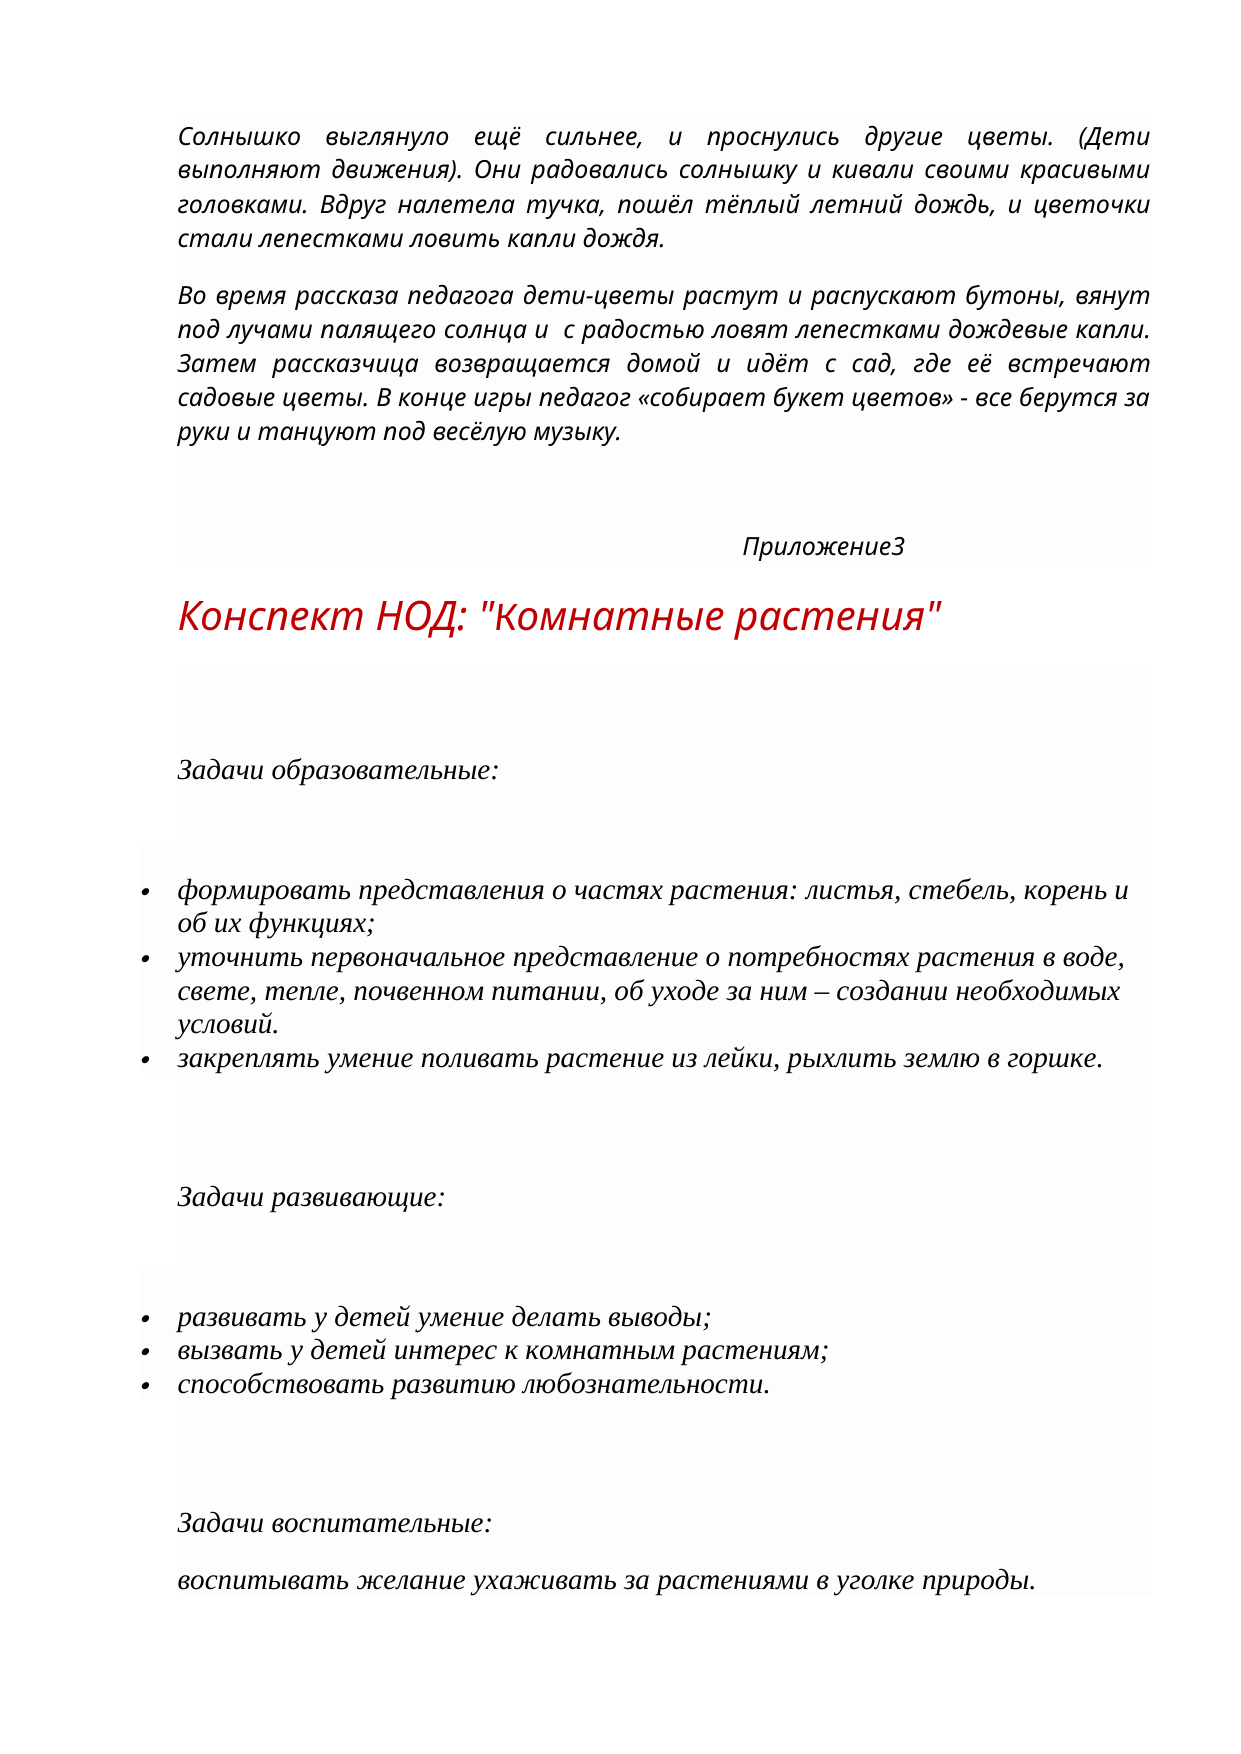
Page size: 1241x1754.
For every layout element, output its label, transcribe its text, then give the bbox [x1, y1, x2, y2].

text воспитывать желание ухаживать за растениями в уголке природы. [177, 1562, 1152, 1596]
text Приложение3 [177, 529, 1152, 563]
list способствовать развитию любознательности. [140, 1366, 1152, 1399]
list закреплять умение поливать растение из лейки, рыхлить землю в горшке. [140, 1040, 1152, 1073]
text Во время рассказа педагога дети-цветы растут и распускают бутоны, вянут под лучами палящего солнца и с радостью ловят лепестками дождевые капли. Затем рассказчица возвращается домой и идёт с сад, где её встречают садовые цветы. В конце игры педагог «собирает букет цветов» - все берутся за руки и танцуют под весёлую музыку. [177, 278, 1152, 448]
text Задачи образовательные: [177, 748, 1152, 786]
list уточнить первоначальное представление о потребностях растения в воде, свете, тепле, почвенном питании, об уходе за ним – создании необходимых условий. [140, 939, 1152, 1040]
text Задачи развивающие: [177, 1175, 1152, 1213]
text Задачи воспитательные: [177, 1501, 1152, 1539]
list формировать представления о частях растения: листья, стебель, корень и об их функциях; [140, 872, 1152, 939]
text Солнышко выглянуло ещё сильнее, и проснулись другие цветы. (Дети выполняют движения). Они радовались солнышку и кивали своими красивыми головками. Вдруг налетела тучка, пошёл тёплый летний дождь, и цветочки стали лепестками ловить капли дождя. [177, 118, 1152, 254]
text Конспект НОД: "Комнатные растения" [177, 587, 1152, 642]
list вызвать у детей интерес к комнатным растениям; [140, 1332, 1152, 1366]
list развивать у детей умение делать выводы; [140, 1299, 1152, 1332]
